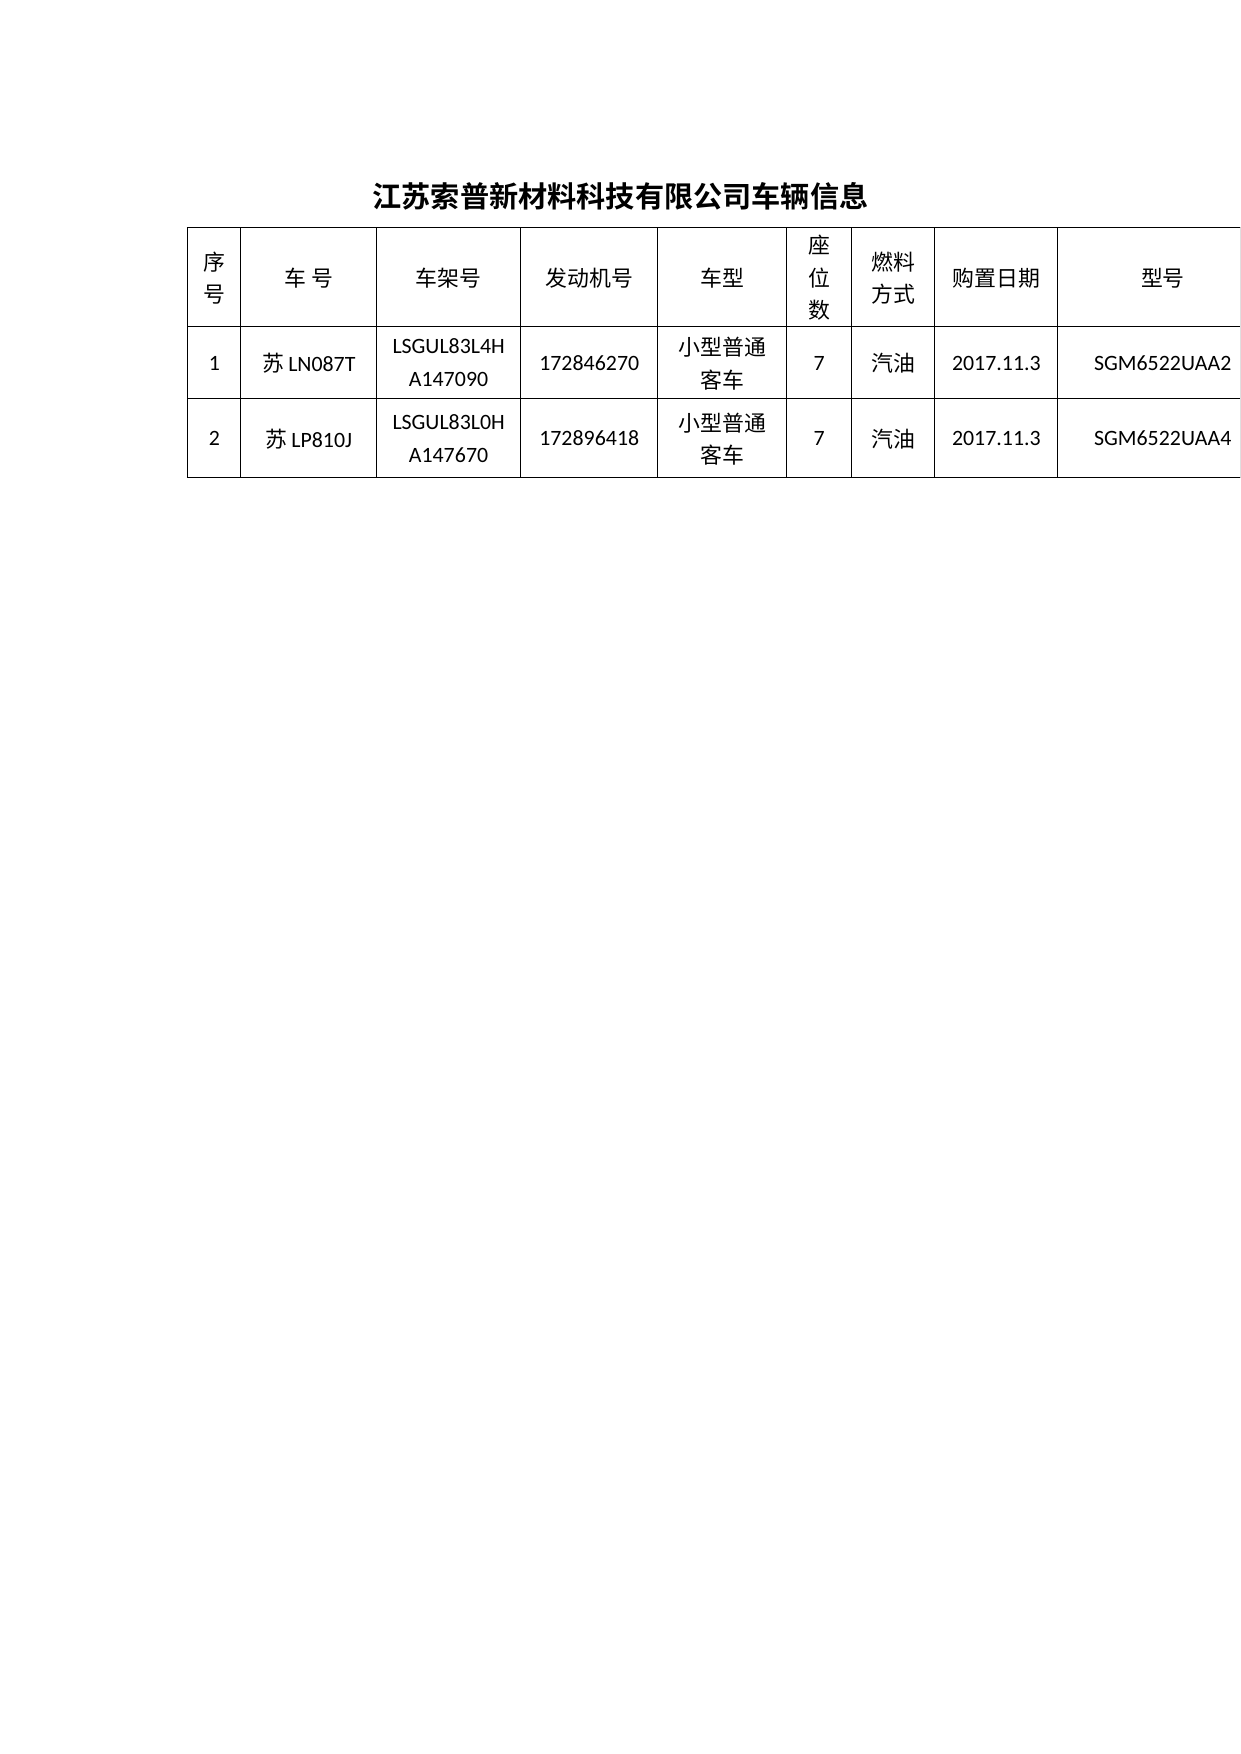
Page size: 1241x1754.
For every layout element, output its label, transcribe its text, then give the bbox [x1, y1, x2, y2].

table_header 车 号 [241, 228, 376, 326]
table_cell 7 [787, 399, 851, 477]
table_cell SGM6522UAA4 [1058, 399, 1240, 477]
table_header 序号 [188, 228, 240, 326]
table_cell 172846270 [521, 327, 657, 398]
text 江苏索普新材料科技有限公司车辆信息 [187, 162, 1053, 227]
table_cell 苏LP810J [241, 399, 376, 477]
table_header 燃料方式 [852, 228, 934, 326]
table_cell 172896418 [521, 399, 657, 477]
table_cell 苏LN087T [241, 327, 376, 398]
table_cell 汽油 [852, 399, 934, 477]
table_cell 2 [188, 399, 240, 477]
table_cell 1 [188, 327, 240, 398]
table_cell 2017.11.3 [935, 327, 1057, 398]
table_cell 汽油 [852, 327, 934, 398]
table_cell 小型普通客车 [658, 399, 786, 477]
table_header 型号 [1058, 228, 1240, 326]
table_header 发动机号 [521, 228, 657, 326]
table_cell SGM6522UAA2 [1058, 327, 1240, 398]
table_header 购置日期 [935, 228, 1057, 326]
table_header 车架号 [377, 228, 520, 326]
table_header 座位数 [787, 228, 851, 326]
table_cell 小型普通客车 [658, 327, 786, 398]
table_cell 7 [787, 327, 851, 398]
table_header 车型 [658, 228, 786, 326]
table_cell LSGUL83L4HA147090 [377, 327, 520, 398]
table_cell 2017.11.3 [935, 399, 1057, 477]
table_cell LSGUL83L0HA147670 [377, 399, 520, 477]
